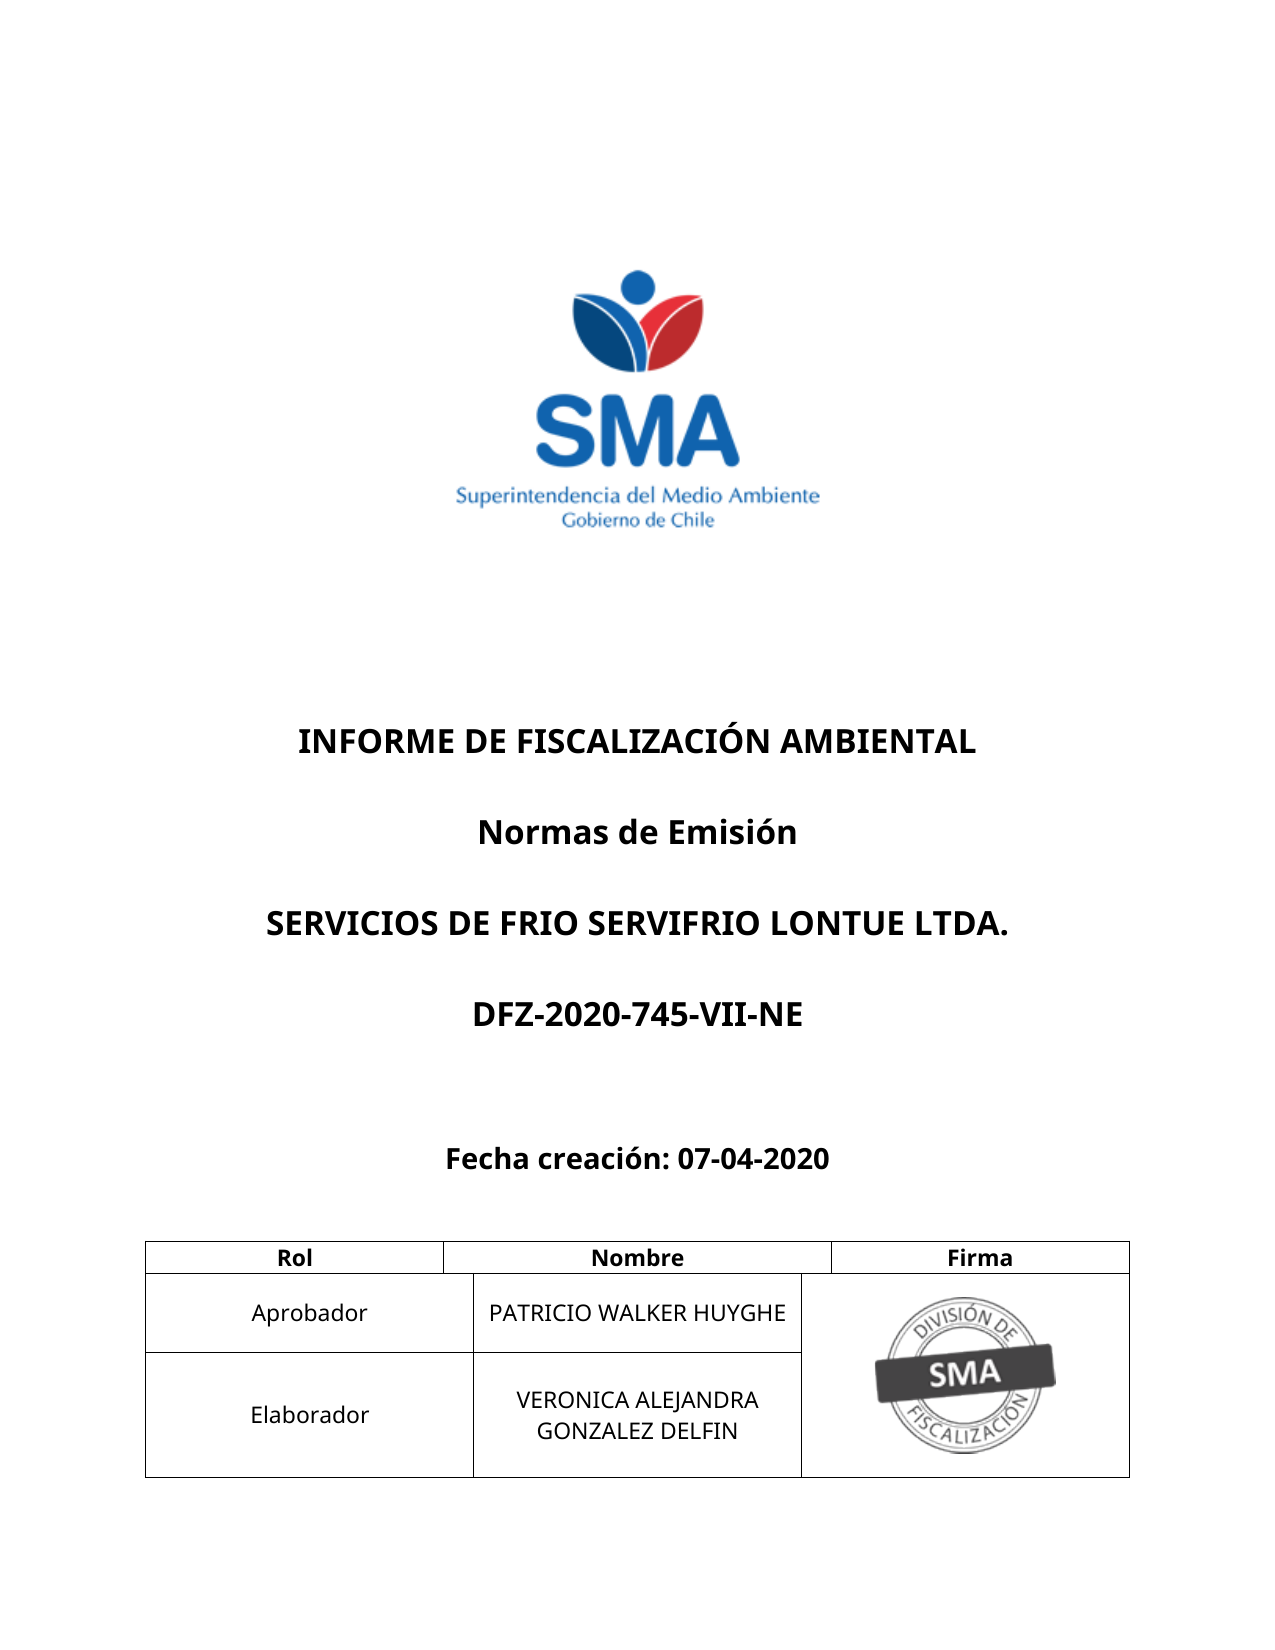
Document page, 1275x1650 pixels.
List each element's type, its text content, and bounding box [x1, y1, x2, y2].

text SERVICIOS DE FRIO SERVIFRIO LONTUE LTDA. [146, 854, 1129, 945]
table_cell VERONICA ALEJANDRA GONZALEZ DELFIN [474, 1353, 801, 1477]
text Fecha creación: 07-04-2020 [146, 1099, 1129, 1241]
text DFZ-2020-745-VII-NE [146, 945, 1129, 1099]
text Normas de Emisión [146, 764, 1129, 854]
picture [874, 1297, 1056, 1454]
text INFORME DE FISCALIZACIÓN AMBIENTAL [146, 673, 1129, 764]
table_header Rol [146, 1242, 443, 1273]
table_header Nombre [444, 1242, 831, 1273]
table_cell PATRICIO WALKER HUYGHE [474, 1274, 801, 1352]
picture [388, 250, 887, 548]
table_cell Aprobador [146, 1274, 473, 1352]
table_cell Elaborador [146, 1353, 473, 1477]
table_header Firma [832, 1242, 1129, 1273]
table_cell [802, 1274, 1129, 1477]
